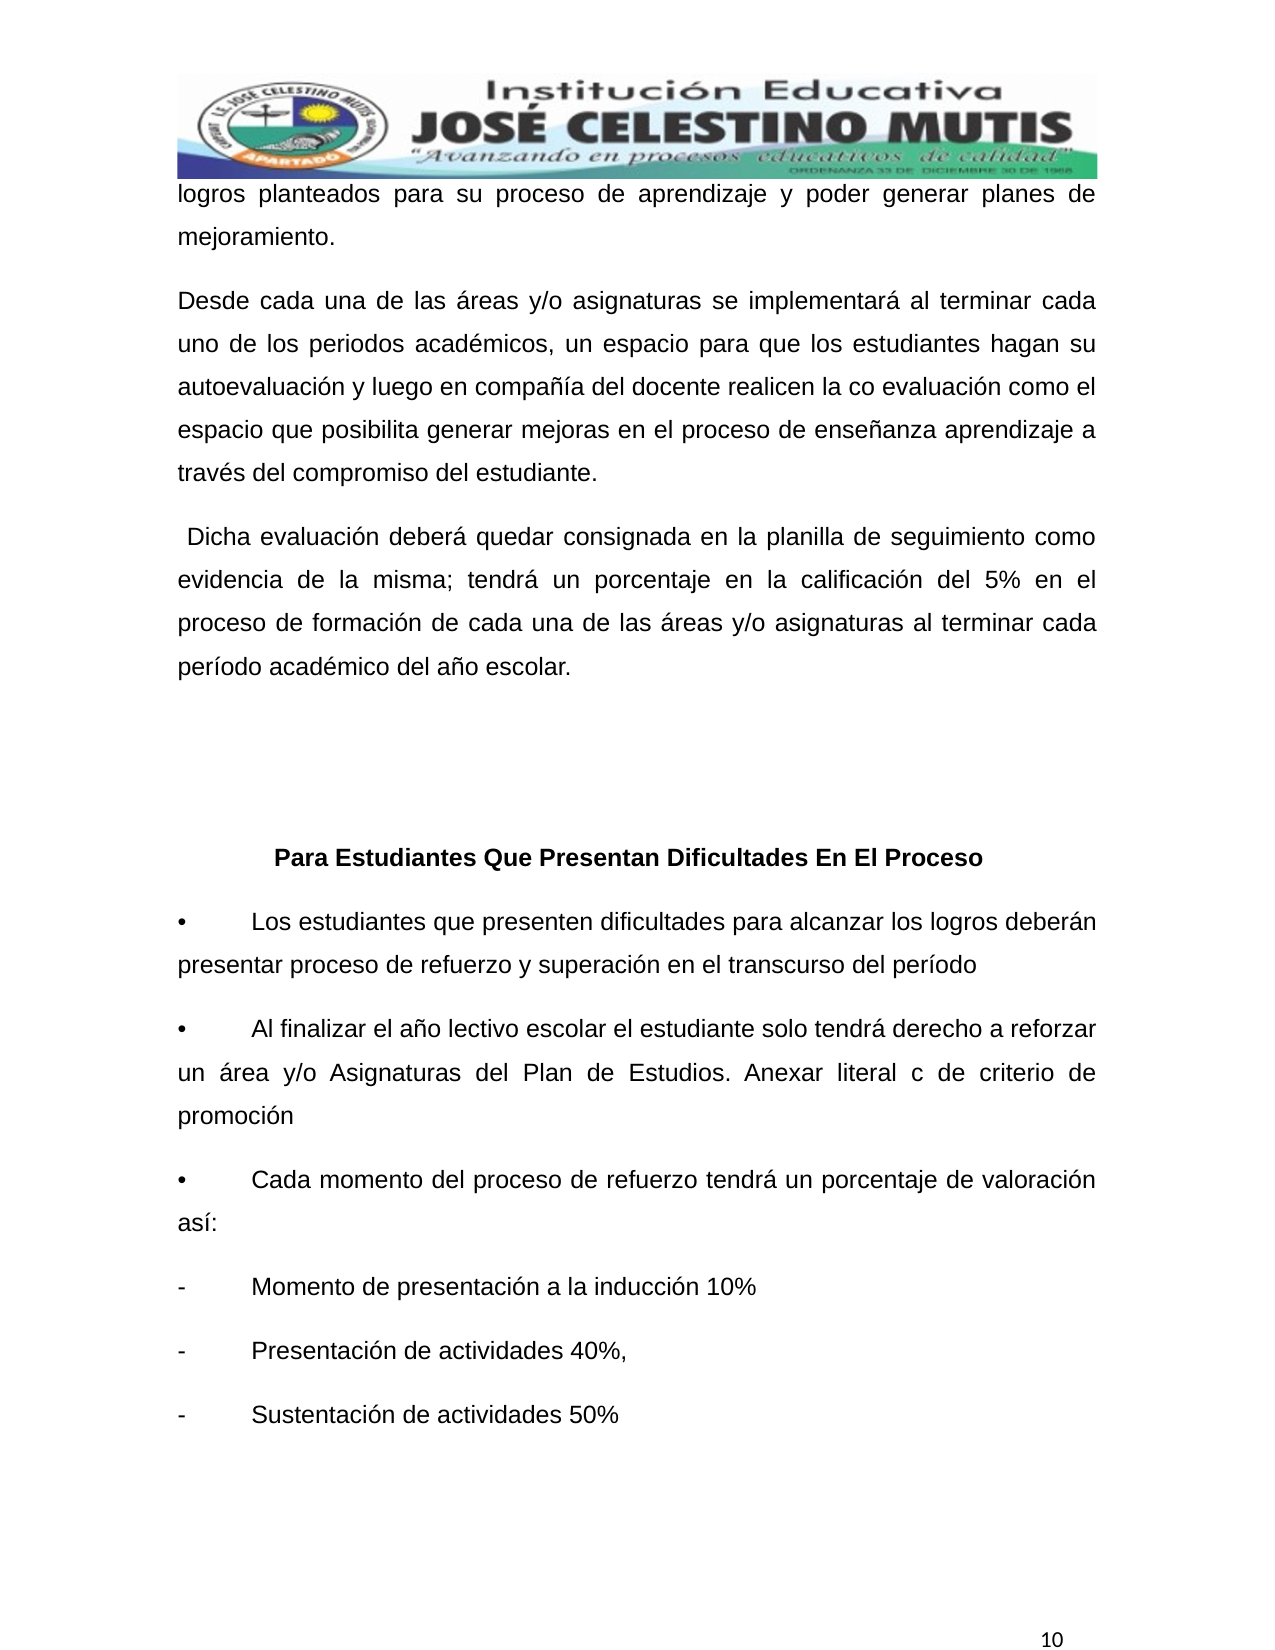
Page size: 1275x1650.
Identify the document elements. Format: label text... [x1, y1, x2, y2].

text Dicha evaluación deberá quedar consignada en la planilla de seguimiento como evidencia de la misma; tendrá un porcentaje en la calificación del 5% en el proceso de formación de cada una de las áreas y/o asignaturas al terminar cada período académico del año escolar. [177, 522, 1098, 680]
text - Presentación de actividades 40%, [177, 1336, 1098, 1364]
text - Sustentación de actividades 50% [177, 1399, 1098, 1428]
text - Momento de presentación a la inducción 10% [177, 1272, 1098, 1300]
text • Al finalizar el año lectivo escolar el estudiante solo tendrá derecho a reforzar un área y/o Asignaturas del Plan de Estudios. Anexar literal c de criterio de promoción [177, 1014, 1098, 1129]
text • Los estudiantes que presenten dificultades para alcanzar los logros deberán presentar proceso de refuerzo y superación en el transcurso del período [177, 907, 1098, 979]
text • Cada momento del proceso de refuerzo tendrá un porcentaje de valoración así: [177, 1164, 1098, 1236]
picture [177, 73, 1098, 179]
text Desde cada una de las áreas y/o asignaturas se implementará al terminar cada uno de los periodos académicos, un espacio para que los estudiantes hagan su autoevaluación y luego en compañía del docente realicen la co evaluación como el espacio que posibilita generar mejoras en el proceso de enseñanza aprendizaje a través del compromiso del estudiante. [177, 286, 1098, 487]
list Para Estudiantes Que Presentan Dificultades En El Proceso [274, 843, 1098, 872]
